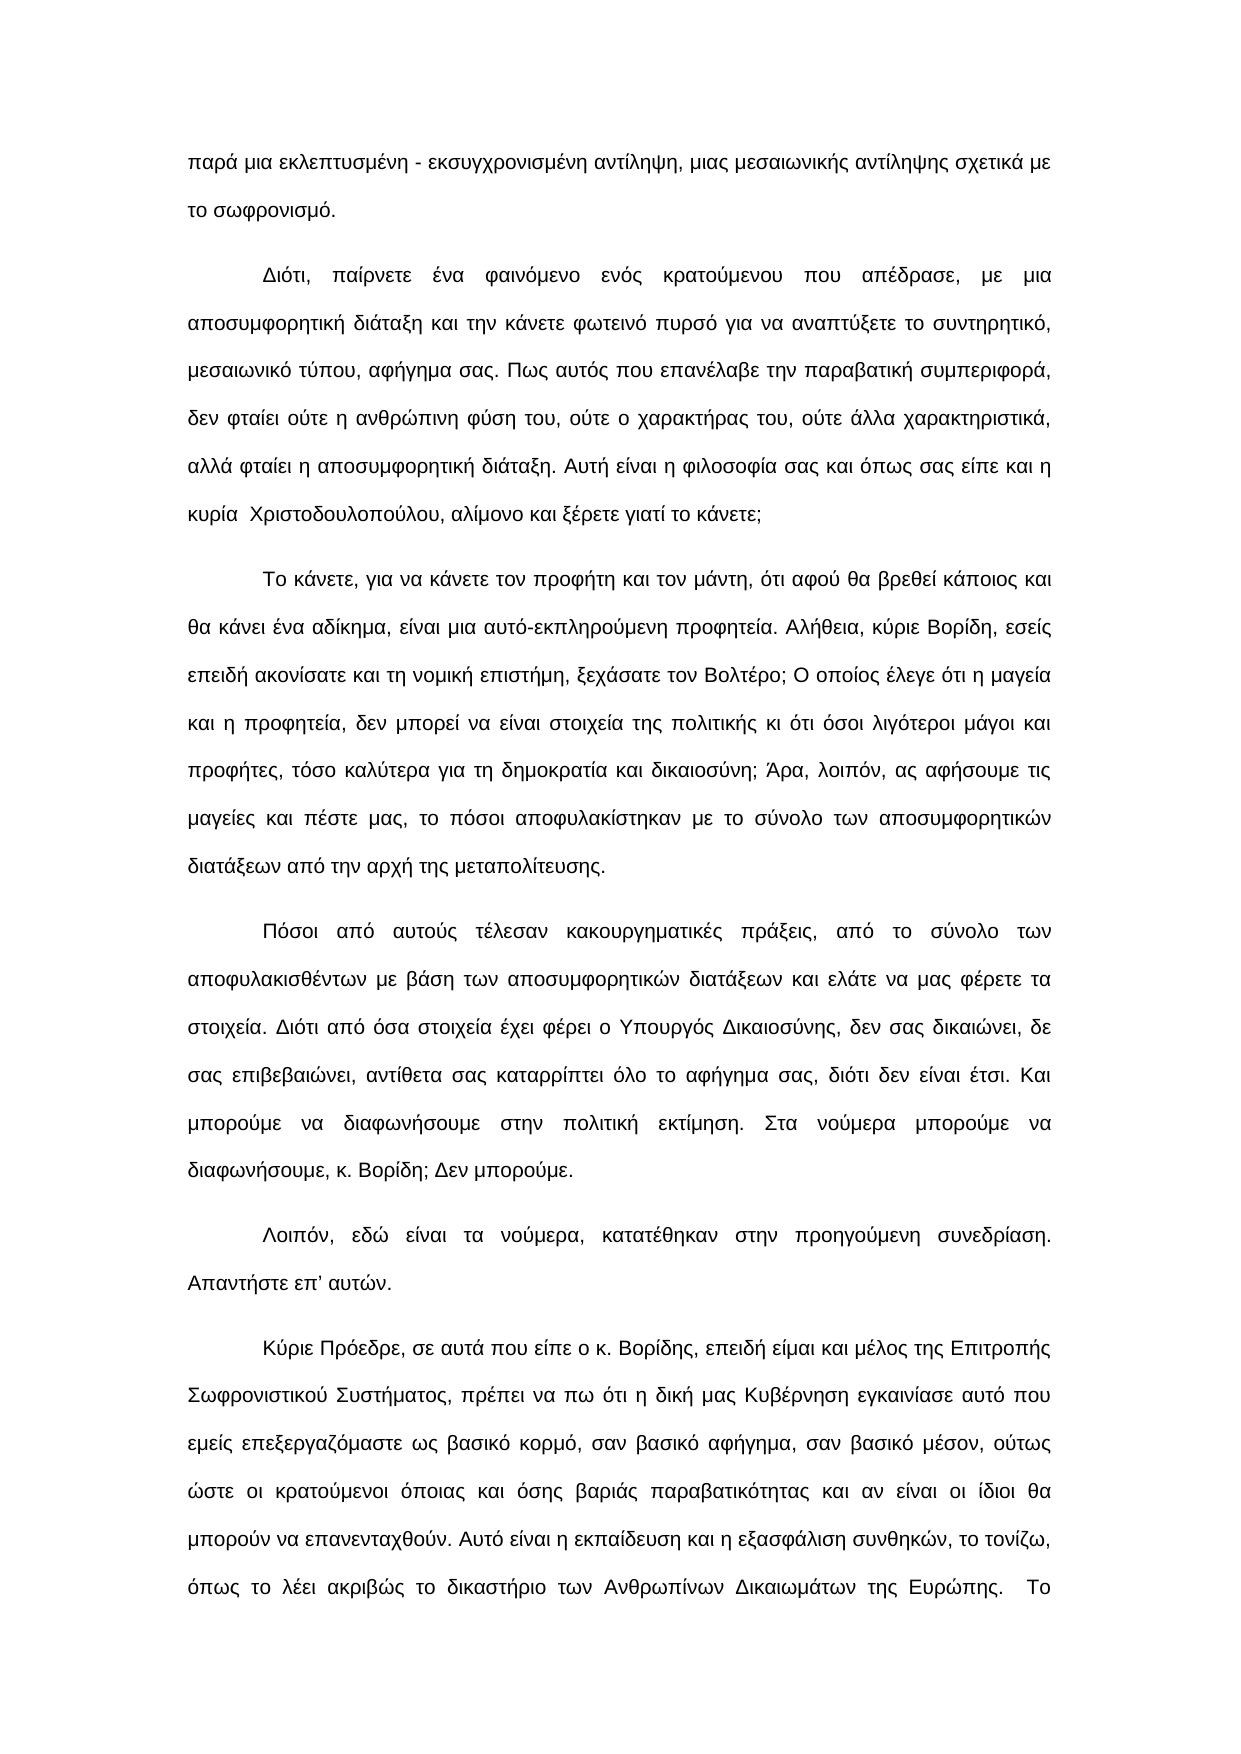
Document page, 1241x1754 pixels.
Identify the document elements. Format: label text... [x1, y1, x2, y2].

text Διότι, παίρνετε ένα φαινόμενο ενός κρατούμενου που απέδρασε, με μια αποσυμφορητική διάταξη και την κάνετε φωτεινό πυρσό για να αναπτύξετε το συντηρητικό, μεσαιωνικό τύπου, αφήγημα σας. Πως αυτός που επανέλαβε την παραβατική συμπεριφορά, δεν φταίει ούτε η ανθρώπινη φύση του, ούτε ο χαρακτήρας του, ούτε άλλα χαρακτηριστικά, αλλά φταίει η αποσυμφορητική διάταξη. Αυτή είναι η φιλοσοφία σας και όπως σας είπε και η κυρία Χριστοδουλοπούλου, αλίμονο και ξέρετε γιατί το κάνετε; [187, 262, 1053, 526]
text Λοιπόν, εδώ είναι τα νούμερα, κατατέθηκαν στην προηγούμενη συνεδρίαση. Απαντήστε επ’ αυτών. [187, 1223, 1053, 1295]
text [187, 1335, 1053, 1599]
text Το κάνετε, για να κάνετε τον προφήτη και τον μάντη, ότι αφού θα βρεθεί κάποιος και θα κάνει ένα αδίκημα, είναι μια αυτό-εκπληρούμενη προφητεία. Αλήθεια, κύριε Βορίδη, εσείς επειδή ακονίσατε και τη νομική επιστήμη, ξεχάσατε τον Βολτέρο; Ο οποίος έλεγε ότι η μαγεία και η προφητεία, δεν μπορεί να είναι στοιχεία της πολιτικής κι ότι όσοι λιγότεροι μάγοι και προφήτες, τόσο καλύτερα για τη δημοκρατία και δικαιοσύνη; Άρα, λοιπόν, ας αφήσουμε τις μαγείες και πέστε μας, το πόσοι αποφυλακίστηκαν με το σύνολο των αποσυμφορητικών διατάξεων από την αρχή της μεταπολίτευσης. [187, 567, 1053, 878]
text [187, 150, 1053, 222]
text Πόσοι από αυτούς τέλεσαν κακουργηματικές πράξεις, από το σύνολο των αποφυλακισθέντων με βάση των αποσυμφορητικών διατάξεων και ελάτε να μας φέρετε τα στοιχεία. Διότι από όσα στοιχεία έχει φέρει ο Υπουργός Δικαιοσύνης, δεν σας δικαιώνει, δε σας επιβεβαιώνει, αντίθετα σας καταρρίπτει όλο το αφήγημα σας, διότι δεν είναι έτσι. Και μπορούμε να διαφωνήσουμε στην πολιτική εκτίμηση. Στα νούμερα μπορούμε να διαφωνήσουμε, κ. Βορίδη; Δεν μπορούμε. [187, 919, 1053, 1182]
